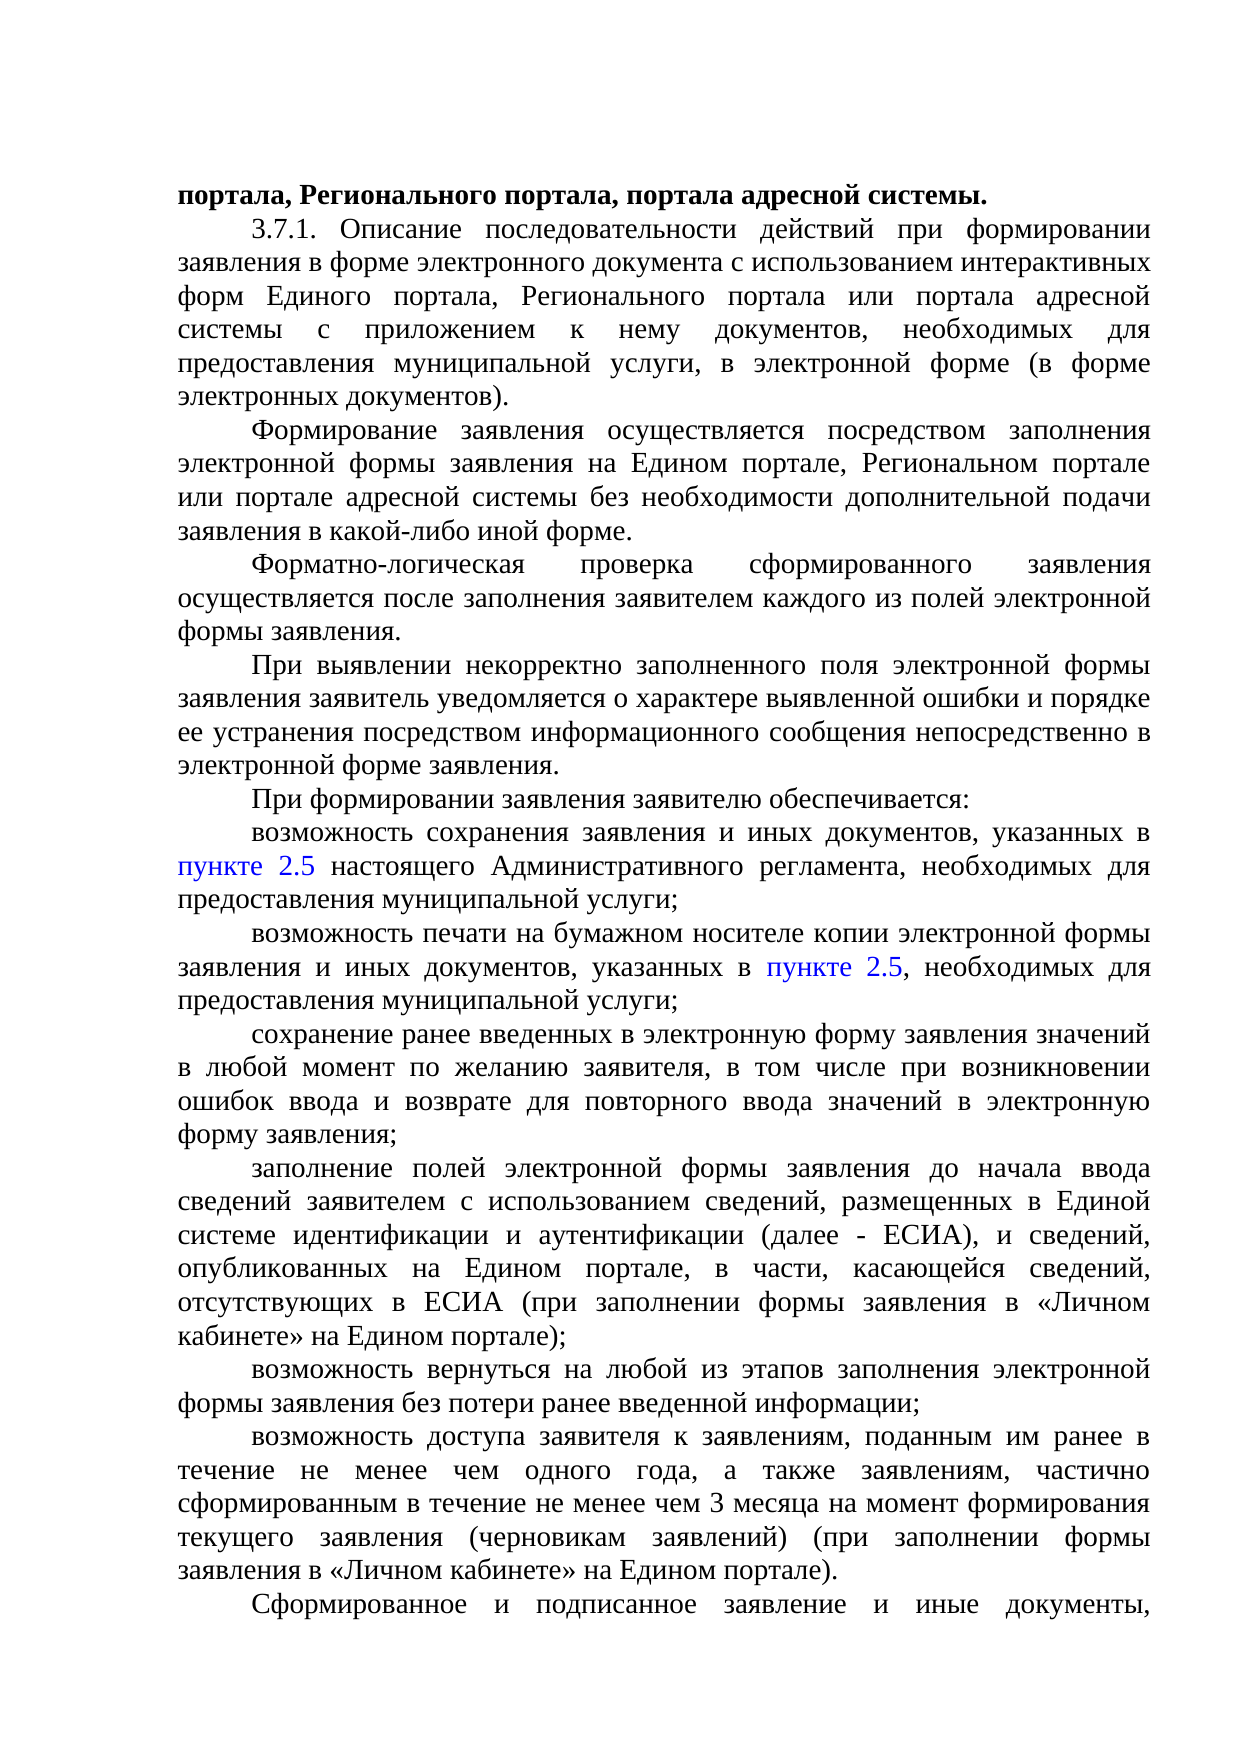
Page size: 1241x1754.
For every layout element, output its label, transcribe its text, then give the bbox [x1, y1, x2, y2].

text возможность вернуться на любой из этапов заполнения электронной формы заявления без потери ранее введенной информации; [177, 1351, 1152, 1418]
text возможность печати на бумажном носителе копии электронной формы заявления и иных документов, указанных в пункте 2.5, необходимых для предоставления муниципальной услуги; [177, 915, 1152, 1016]
text При выявлении некорректно заполненного поля электронной формы заявления заявитель уведомляется о характере выявленной ошибки и порядке ее устранения посредством информационного сообщения непосредственно в электронной форме заявления. [177, 647, 1152, 781]
text Форматно-логическая проверка сформированного заявления осуществляется после заполнения заявителем каждого из полей электронной формы заявления. [177, 546, 1152, 647]
text 3.7.1. Описание последовательности действий при формировании заявления в форме электронного документа с использованием интерактивных форм Единого портала, Регионального портала или портала адресной системы с приложением к нему документов, необходимых для предоставления муниципальной услуги, в электронной форме (в форме электронных документов). [177, 211, 1152, 412]
text сохранение ранее введенных в электронную форму заявления значений в любой момент по желанию заявителя, в том числе при возникновении ошибок ввода и возврате для повторного ввода значений в электронную форму заявления; [177, 1016, 1152, 1150]
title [177, 177, 1152, 211]
text возможность доступа заявителя к заявлениям, поданным им ранее в течение не менее чем одного года, а также заявлениям, частично сформированным в течение не менее чем 3 месяца на момент формирования текущего заявления (черновикам заявлений) (при заполнении формы заявления в «Личном кабинете» на Едином портале). [177, 1418, 1152, 1586]
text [177, 1586, 1152, 1619]
text При формировании заявления заявителю обеспечивается: [177, 781, 1152, 814]
text заполнение полей электронной формы заявления до начала ввода сведений заявителем с использованием сведений, размещенных в Единой системе идентификации и аутентификации (далее - ЕСИА), и сведений, опубликованных на Едином портале, в части, касающейся сведений, отсутствующих в ЕСИА (при заполнении формы заявления в «Личном кабинете» на Едином портале); [177, 1150, 1152, 1351]
text Формирование заявления осуществляется посредством заполнения электронной формы заявления на Едином портале, Региональном портале или портале адресной системы без необходимости дополнительной подачи заявления в какой-либо иной форме. [177, 412, 1152, 546]
text возможность сохранения заявления и иных документов, указанных в пункте 2.5 настоящего Административного регламента, необходимых для предоставления муниципальной услуги; [177, 814, 1152, 915]
